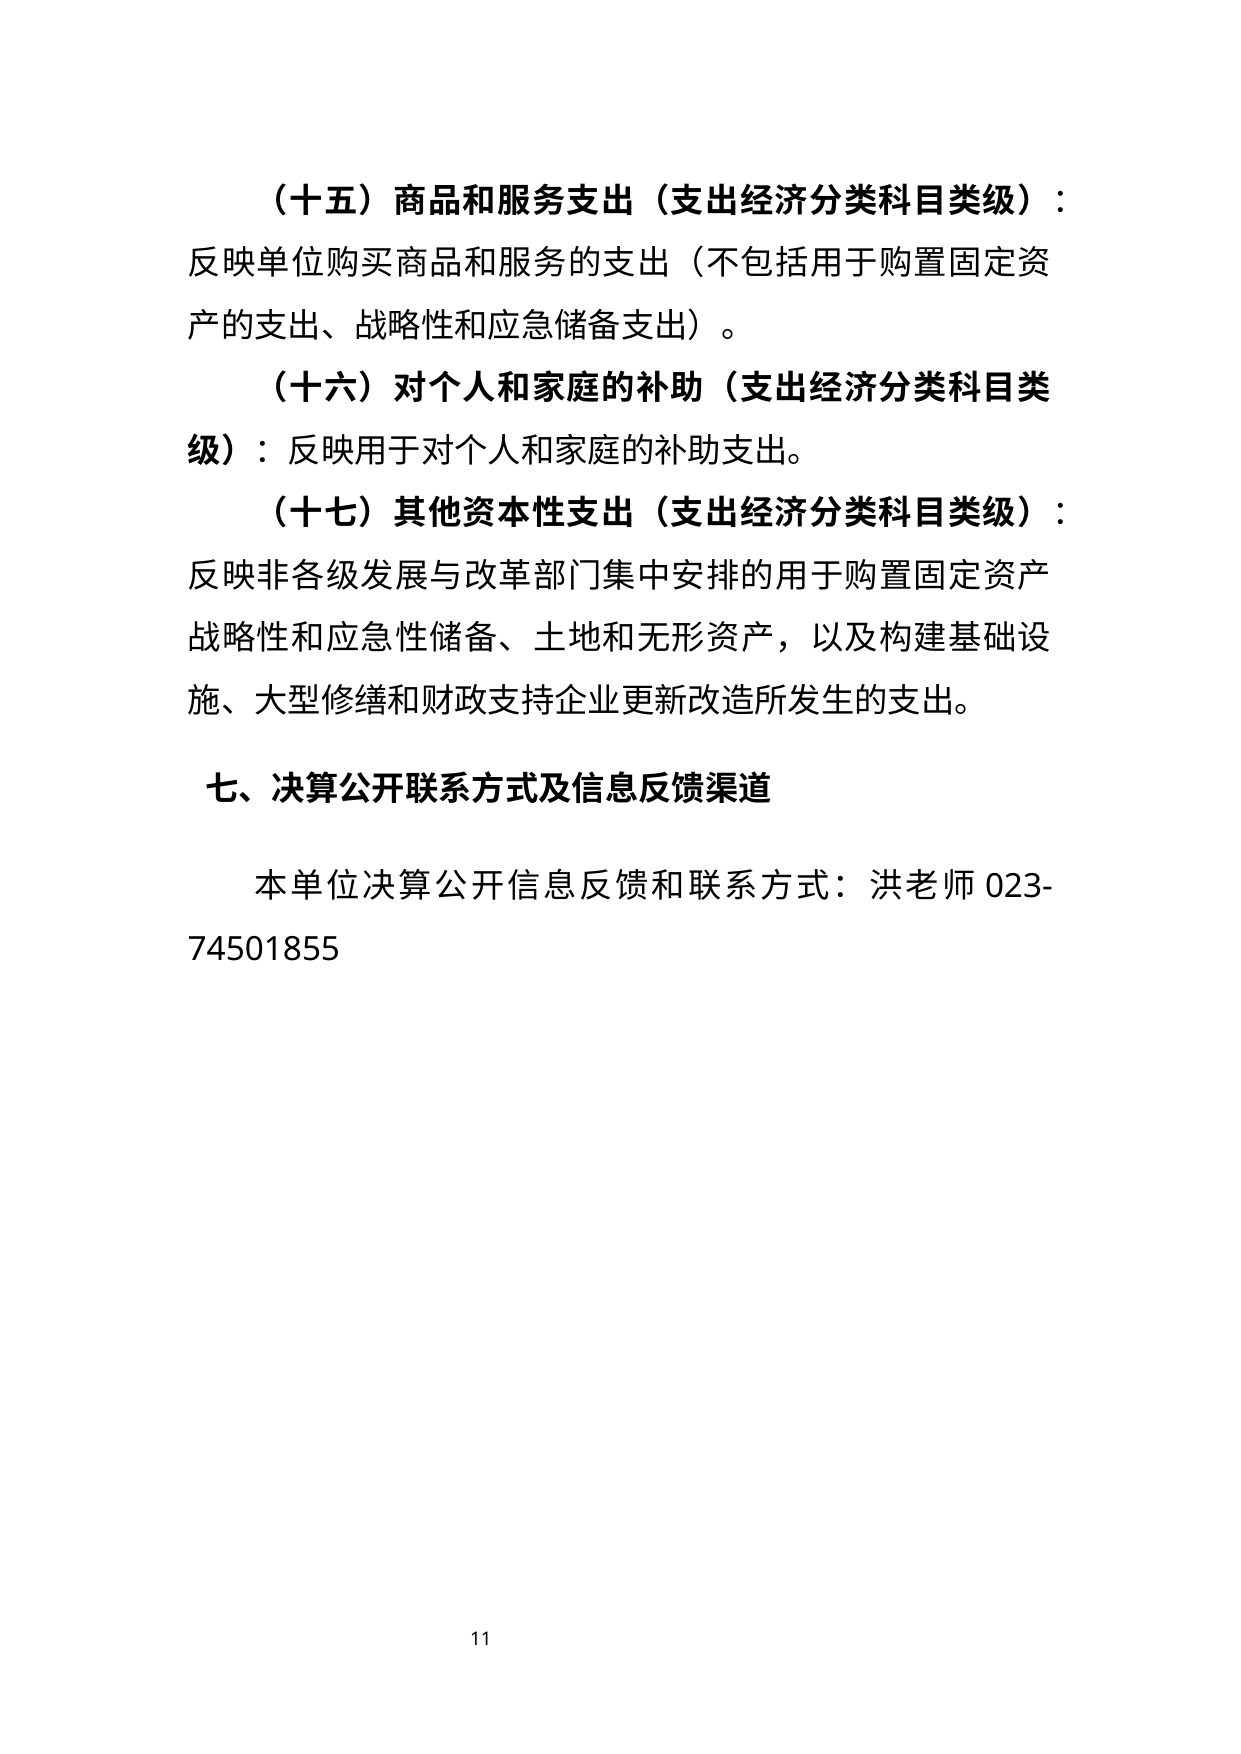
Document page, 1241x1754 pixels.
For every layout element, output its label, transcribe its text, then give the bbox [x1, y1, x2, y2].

text （十六）对个人和家庭的补助（支出经济分类科目类级）：反映用于对个人和家庭的补助支出。 [187, 349, 1053, 474]
text 本单位决算公开信息反馈和联系方式：洪老师023-74501855 [187, 848, 1053, 973]
text 七、决算公开联系方式及信息反馈渠道 [187, 754, 1053, 819]
text （十五）商品和服务支出（支出经济分类科目类级）：反映单位购买商品和服务的支出（不包括用于购置固定资产的支出、战略性和应急储备支出）。 [187, 162, 1053, 349]
text （十七）其他资本性支出（支出经济分类科目类级）：反映非各级发展与改革部门集中安排的用于购置固定资产、战略性和应急性储备、土地和无形资产，以及构建基础设施、大型修缮和财政支持企业更新改造所发生的支出。 [187, 474, 1053, 724]
